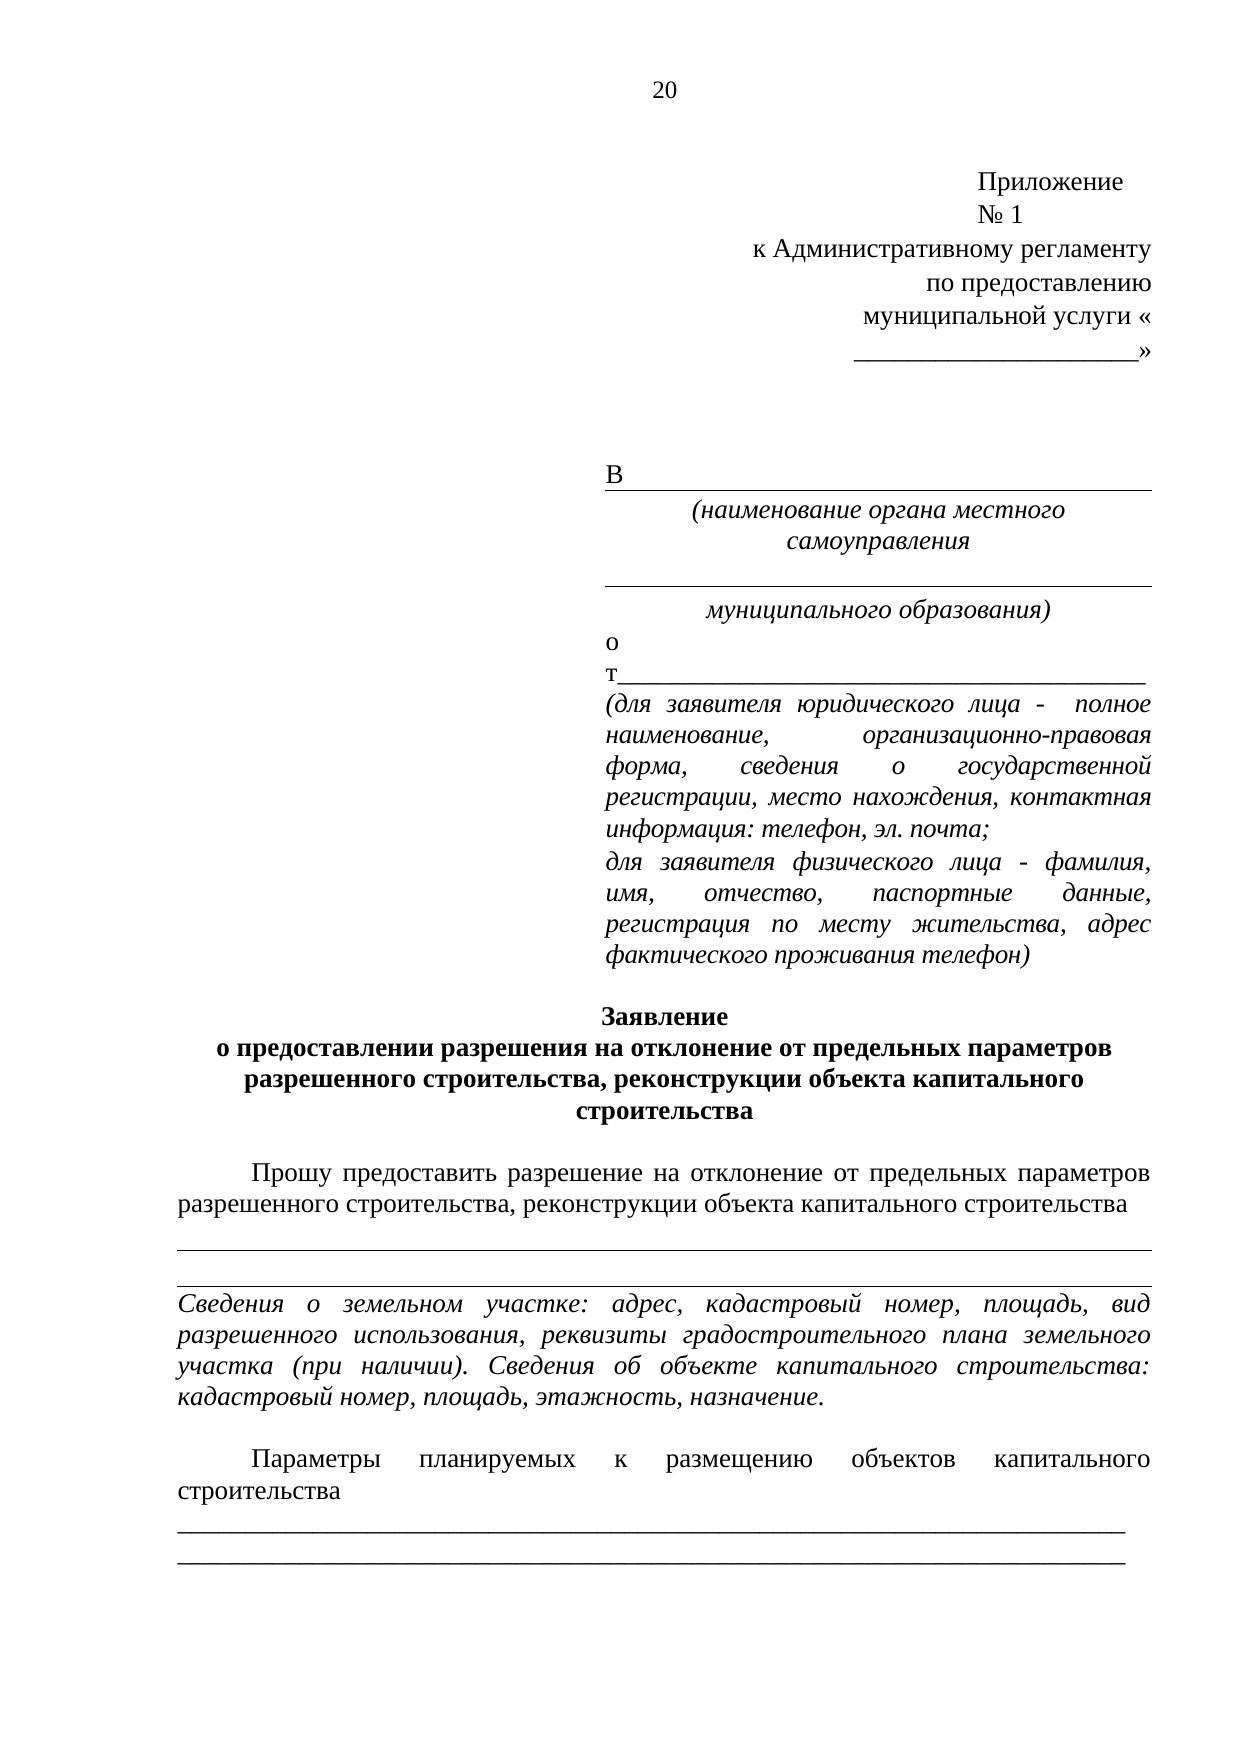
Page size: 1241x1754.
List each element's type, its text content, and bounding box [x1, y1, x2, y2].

text от_______________________________________ [605, 625, 1152, 687]
text Прошу предоставить разрешение на отклонение от предельных параметров разрешенного строительства, реконструкции объекта капитального строительства [177, 1156, 1152, 1218]
text о предоставлении разрешения на отклонение от предельных параметров разрешенного строительства, реконструкции объекта капитального строительства [177, 1031, 1152, 1125]
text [177, 1505, 1152, 1536]
text В [605, 458, 1152, 490]
text муниципального образования) [605, 587, 1152, 625]
text Параметры планируемых к размещению объектов капитального строительства [177, 1443, 1152, 1505]
text Сведения о земельном участке: адрес, кадастровый номер, площадь, вид разрешенного использования, реквизиты градостроительного плана земельного участка (при наличии). Сведения об объекте капитального строительства: кадастровый номер, площадь, этажность, назначение. [177, 1287, 1152, 1411]
text для заявителя физического лица - фамилия, имя, отчество, паспортные данные, регистрация по месту жительства, адрес фактического проживания телефон) [605, 844, 1152, 969]
text Заявление [177, 1000, 1152, 1031]
text (для заявителя юридического лица - полное наименование, организационно-правовая форма, сведения о государственной регистрации, место нахождения, контактная информация: телефон, эл. почта; [605, 687, 1152, 844]
text (наименование органа местного самоуправления [605, 491, 1152, 555]
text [177, 1536, 1152, 1567]
text к Административному регламенту по предоставлению муниципальной услуги « _____________________» [752, 231, 1152, 365]
text Приложение № 1 [977, 164, 1152, 231]
